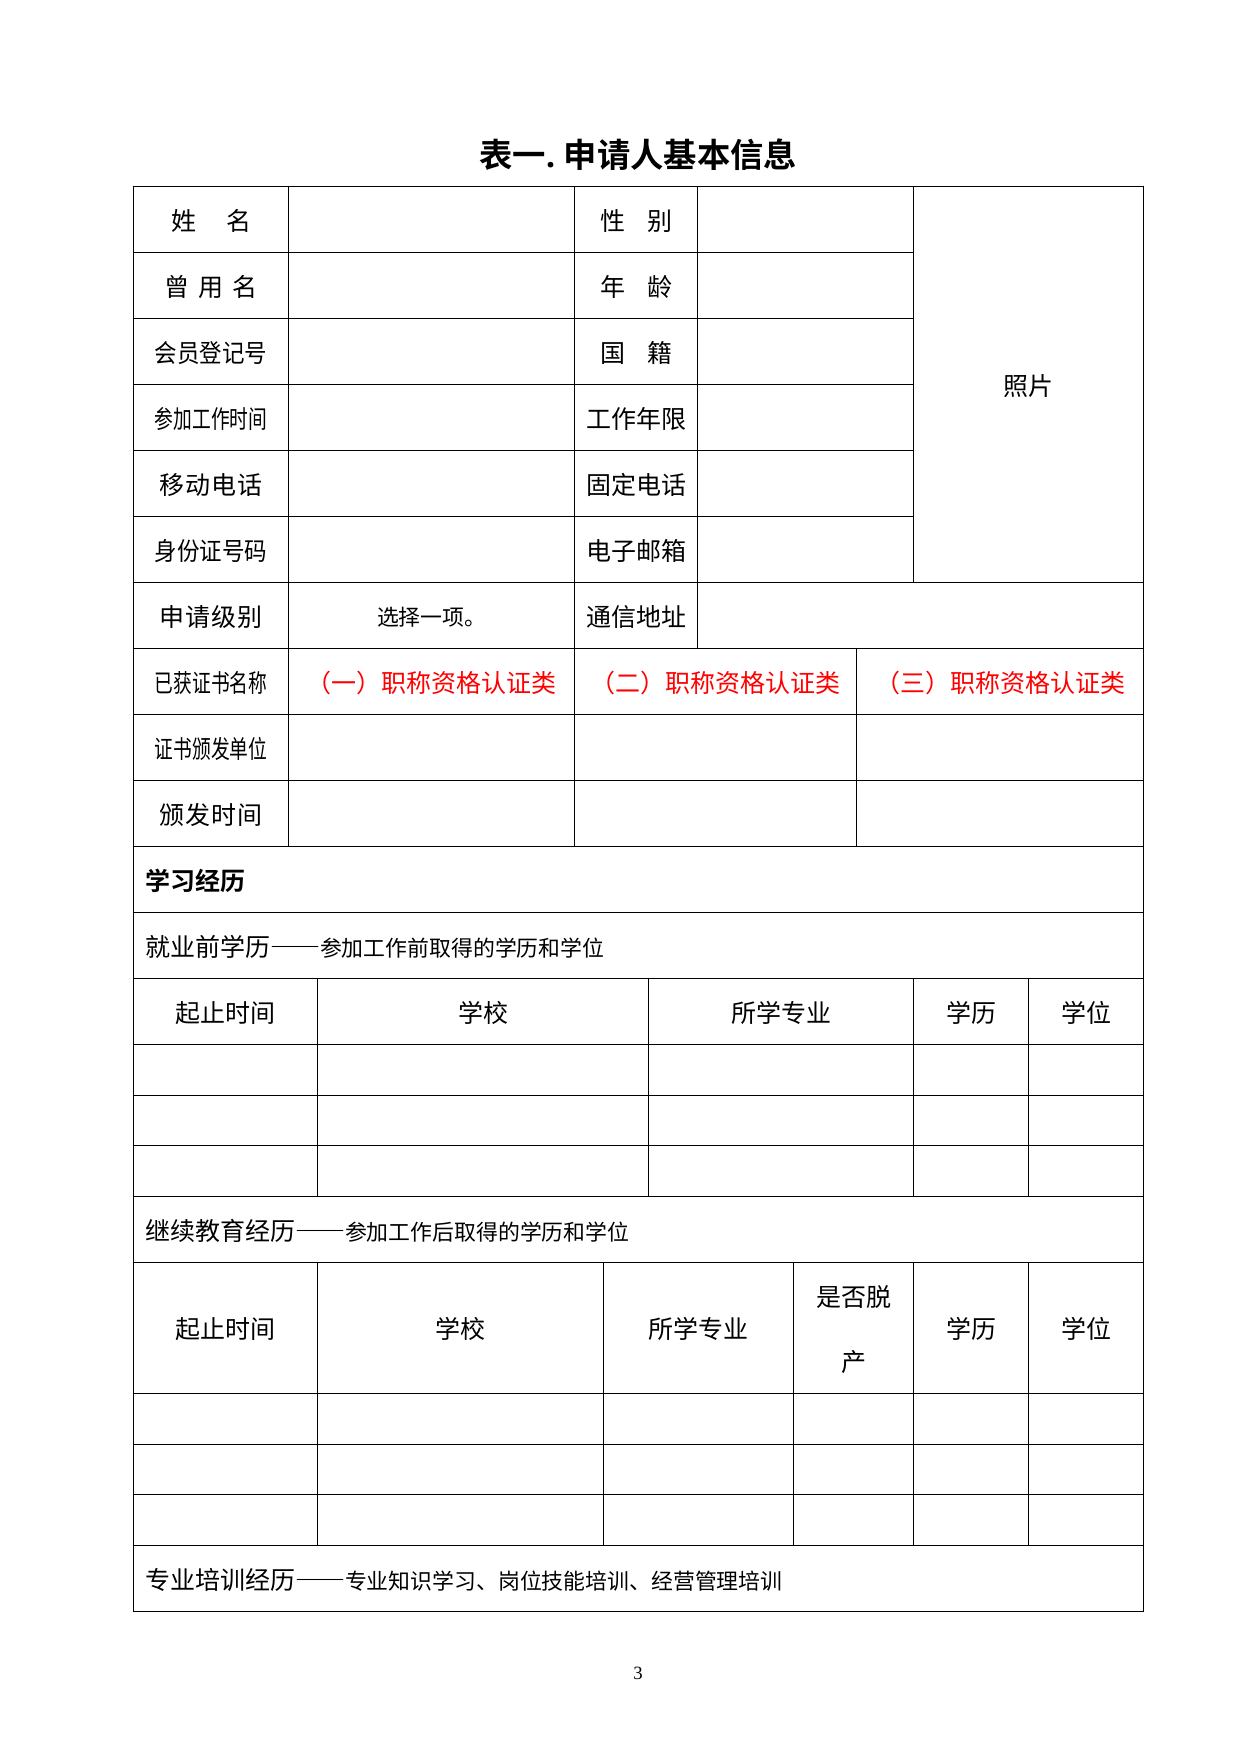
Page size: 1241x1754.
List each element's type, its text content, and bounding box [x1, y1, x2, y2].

table_cell 学校 [318, 979, 648, 1044]
table_cell 就业前学历——参加工作前取得的学历和学位 [134, 913, 1143, 978]
table_cell [698, 385, 913, 450]
table_cell 学历 [914, 1263, 1028, 1393]
table_cell [289, 451, 574, 516]
table_cell [134, 1146, 317, 1196]
text 表一. 申请人基本信息 [133, 121, 1143, 186]
table_cell [604, 1495, 793, 1545]
table_cell [318, 1045, 648, 1095]
table_header 照片 [914, 187, 1143, 582]
table_cell 年 龄 [575, 253, 697, 318]
table_cell [289, 319, 574, 384]
table_cell [649, 1045, 913, 1095]
table_cell 证书颁发单位 [134, 715, 288, 780]
table_cell [575, 781, 856, 846]
table_cell [289, 253, 574, 318]
table_cell [318, 1394, 603, 1444]
table_cell [1029, 1146, 1143, 1196]
table_cell [698, 253, 913, 318]
table_cell [604, 1394, 793, 1444]
table_cell [134, 1445, 317, 1494]
table_cell [318, 1146, 648, 1196]
table_cell 起止时间 [134, 979, 317, 1044]
table_cell 通信地址 [575, 583, 697, 648]
table_cell [794, 1495, 913, 1545]
table_cell 学历 [914, 979, 1028, 1044]
table_cell [649, 1096, 913, 1145]
table_cell 所学专业 [649, 979, 913, 1044]
table_cell [134, 1495, 317, 1545]
table_header [289, 187, 574, 252]
table_cell [289, 385, 574, 450]
table_cell （二）职称资格认证类 [575, 649, 856, 714]
table_cell [318, 1495, 603, 1545]
table_cell [914, 1096, 1028, 1145]
table_cell [289, 781, 574, 846]
table_cell [1029, 1495, 1143, 1545]
table_cell [134, 1096, 317, 1145]
table_cell [914, 1045, 1028, 1095]
table_cell [794, 1445, 913, 1494]
table_cell 曾用名 [134, 253, 288, 318]
table_cell [914, 1445, 1028, 1494]
table_cell [698, 583, 1143, 648]
table_cell 已获证书名称 [134, 649, 288, 714]
table_cell [134, 1394, 317, 1444]
table_cell 专业培训经历——专业知识学习、岗位技能培训、经营管理培训 [134, 1546, 1143, 1611]
table_cell 参加工作时间 [134, 385, 288, 450]
table_cell （三）职称资格认证类 [857, 649, 1143, 714]
table_cell [698, 451, 913, 516]
table_header [698, 187, 913, 252]
table_cell [794, 1394, 913, 1444]
table_cell [575, 715, 856, 780]
table_cell [318, 1096, 648, 1145]
table_cell 国 籍 [575, 319, 697, 384]
table_cell 继续教育经历——参加工作后取得的学历和学位 [134, 1197, 1143, 1262]
table_cell 申请级别 [134, 583, 288, 648]
table_cell 学位 [1029, 1263, 1143, 1393]
table_cell [134, 1045, 317, 1095]
table_header 姓 名 [134, 187, 288, 252]
table_cell [914, 1146, 1028, 1196]
table_cell 学习经历 [134, 847, 1143, 912]
table_cell 学校 [318, 1263, 603, 1393]
table_cell [857, 781, 1143, 846]
table_cell [1029, 1045, 1143, 1095]
table_cell [698, 319, 913, 384]
table_cell [698, 517, 913, 582]
table_cell 工作年限 [575, 385, 697, 450]
table_cell [318, 1445, 603, 1494]
table_cell 身份证号码 [134, 517, 288, 582]
table_cell 是否脱产 [794, 1263, 913, 1393]
table_cell 学位 [1029, 979, 1143, 1044]
table_cell 电子邮箱 [575, 517, 697, 582]
table_cell [649, 1146, 913, 1196]
table_cell [1029, 1096, 1143, 1145]
table_cell [1029, 1445, 1143, 1494]
table_cell （一）职称资格认证类 [289, 649, 574, 714]
table_cell [604, 1445, 793, 1494]
table_cell [914, 1394, 1028, 1444]
table_cell 所学专业 [604, 1263, 793, 1393]
table_cell [289, 715, 574, 780]
table_cell 会员登记号 [134, 319, 288, 384]
table_cell [914, 1495, 1028, 1545]
table_cell [857, 715, 1143, 780]
table_cell 起止时间 [134, 1263, 317, 1393]
table_cell [1029, 1394, 1143, 1444]
table_header 性 别 [575, 187, 697, 252]
table_cell [289, 517, 574, 582]
table_cell 移动电话 [134, 451, 288, 516]
table_cell 颁发时间 [134, 781, 288, 846]
table_cell 固定电话 [575, 451, 697, 516]
